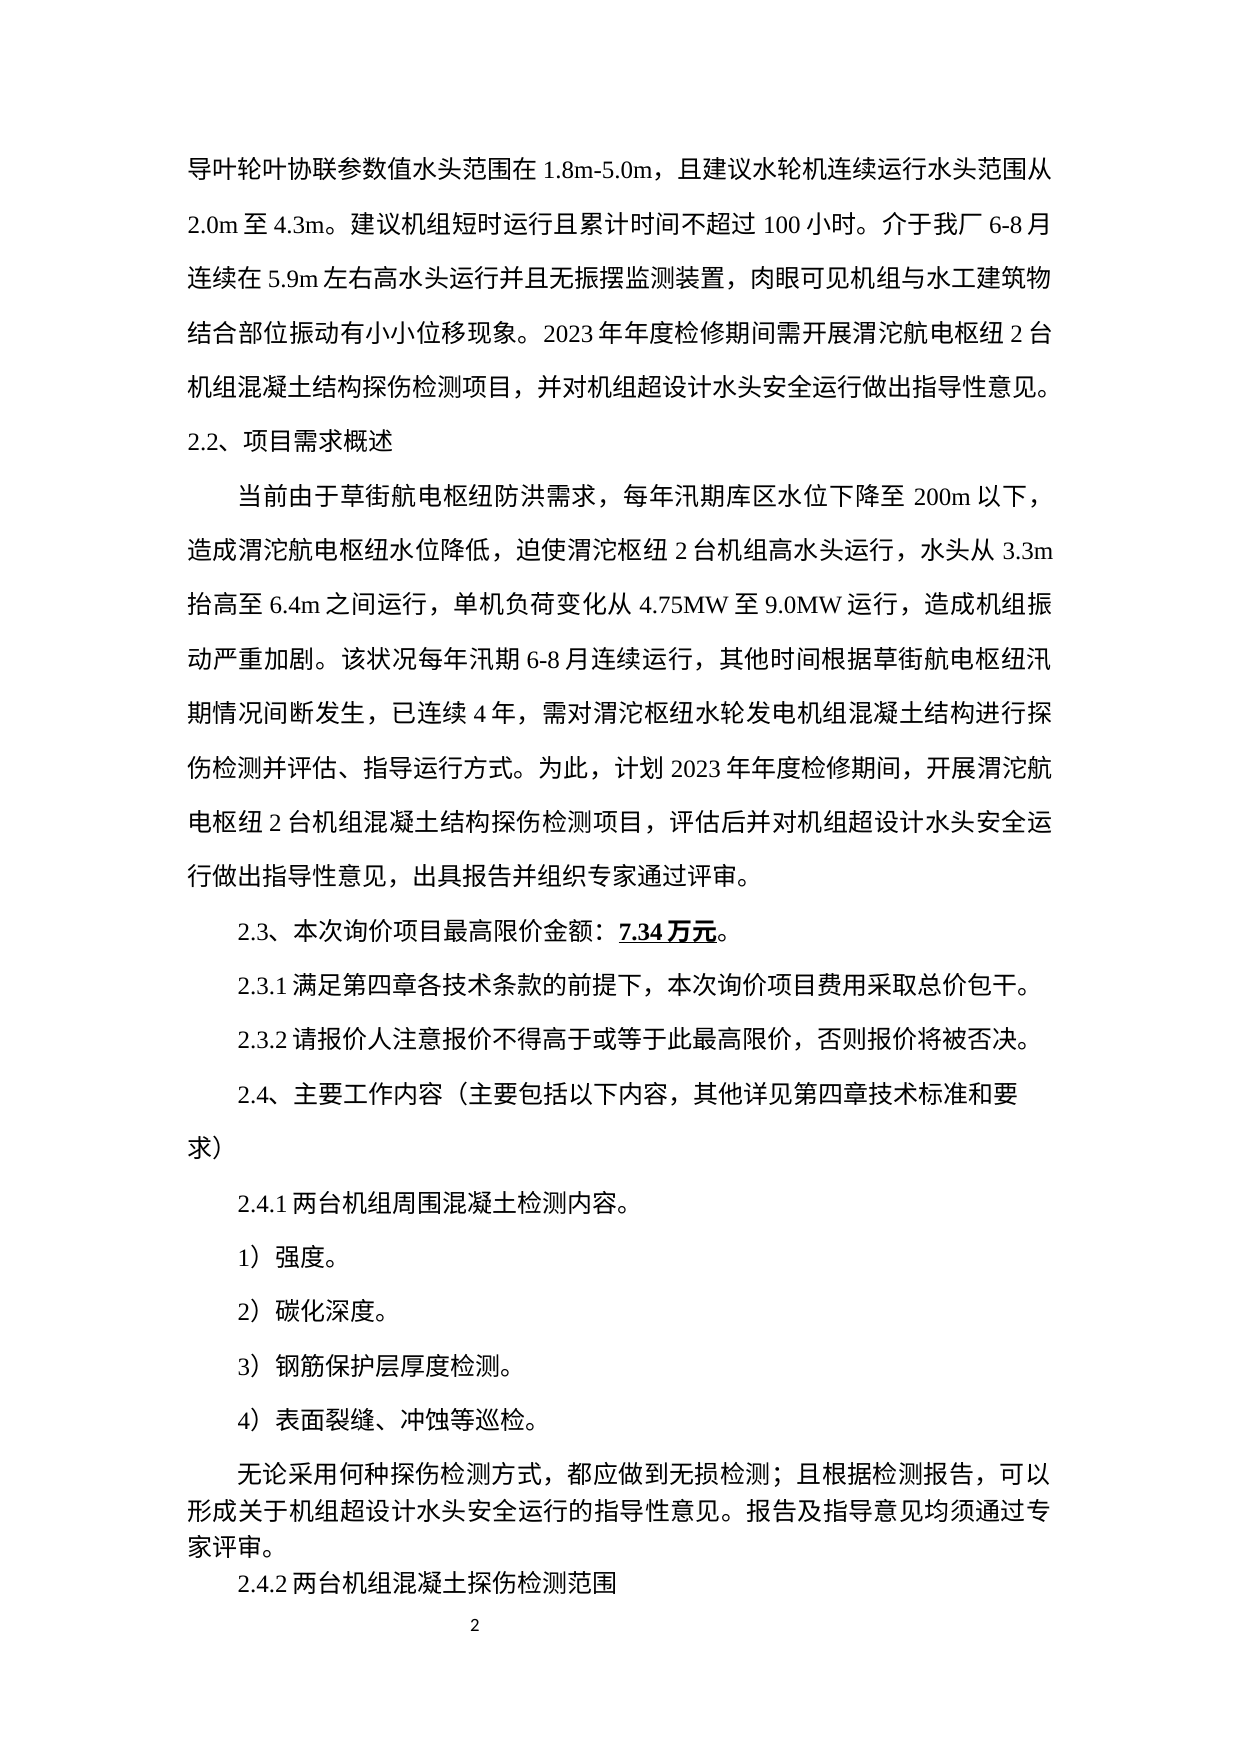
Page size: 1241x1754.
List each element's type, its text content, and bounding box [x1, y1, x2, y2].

text 2.4.2两台机组混凝土探伤检测范围 [187, 1564, 1053, 1600]
text 2.3、本次询价项目最高限价金额：7.34万元。 [187, 911, 1053, 947]
text 2.2、项目需求概述 [187, 422, 1053, 458]
text 4）表面裂缝、冲蚀等巡检。 [187, 1401, 1053, 1437]
text 2）碳化深度。 [187, 1292, 1053, 1328]
text 3）钢筋保护层厚度检测。 [187, 1346, 1053, 1382]
text 无论采用何种探伤检测方式，都应做到无损检测；且根据检测报告，可以形成关于机组超设计水头安全运行的指导性意见。报告及指导意见均须通过专家评审。 [187, 1455, 1053, 1564]
text 2.4、主要工作内容（主要包括以下内容，其他详见第四章技术标准和要求） [187, 1074, 1053, 1165]
text 2.3.2请报价人注意报价不得高于或等于此最高限价，否则报价将被否决。 [187, 1020, 1053, 1056]
text 1）强度。 [187, 1237, 1053, 1274]
text 当前由于草街航电枢纽防洪需求，每年汛期库区水位下降至200m以下，造成渭沱航电枢纽水位降低，迫使渭沱枢纽2台机组高水头运行，水头从3.3m抬高至6.4m之间运行，单机负荷变化从4.75MW至9.0MW运行，造成机组振动严重加剧。该状况每年汛期6-8月连续运行，其他时间根据草街航电枢纽汛期情况间断发生，已连续4年，需对渭沱枢纽水轮发电机组混凝土结构进行探伤检测并评估、指导运行方式。为此，计划2023年年度检修期间，开展渭沱航电枢纽2台机组混凝土结构探伤检测项目，评估后并对机组超设计水头安全运行做出指导性意见，出具报告并组织专家通过评审。 [187, 476, 1053, 893]
text 2.4.1两台机组周围混凝土检测内容。 [187, 1183, 1053, 1219]
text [187, 150, 1053, 404]
text 2.3.1满足第四章各技术条款的前提下，本次询价项目费用采取总价包干。 [187, 966, 1053, 1002]
